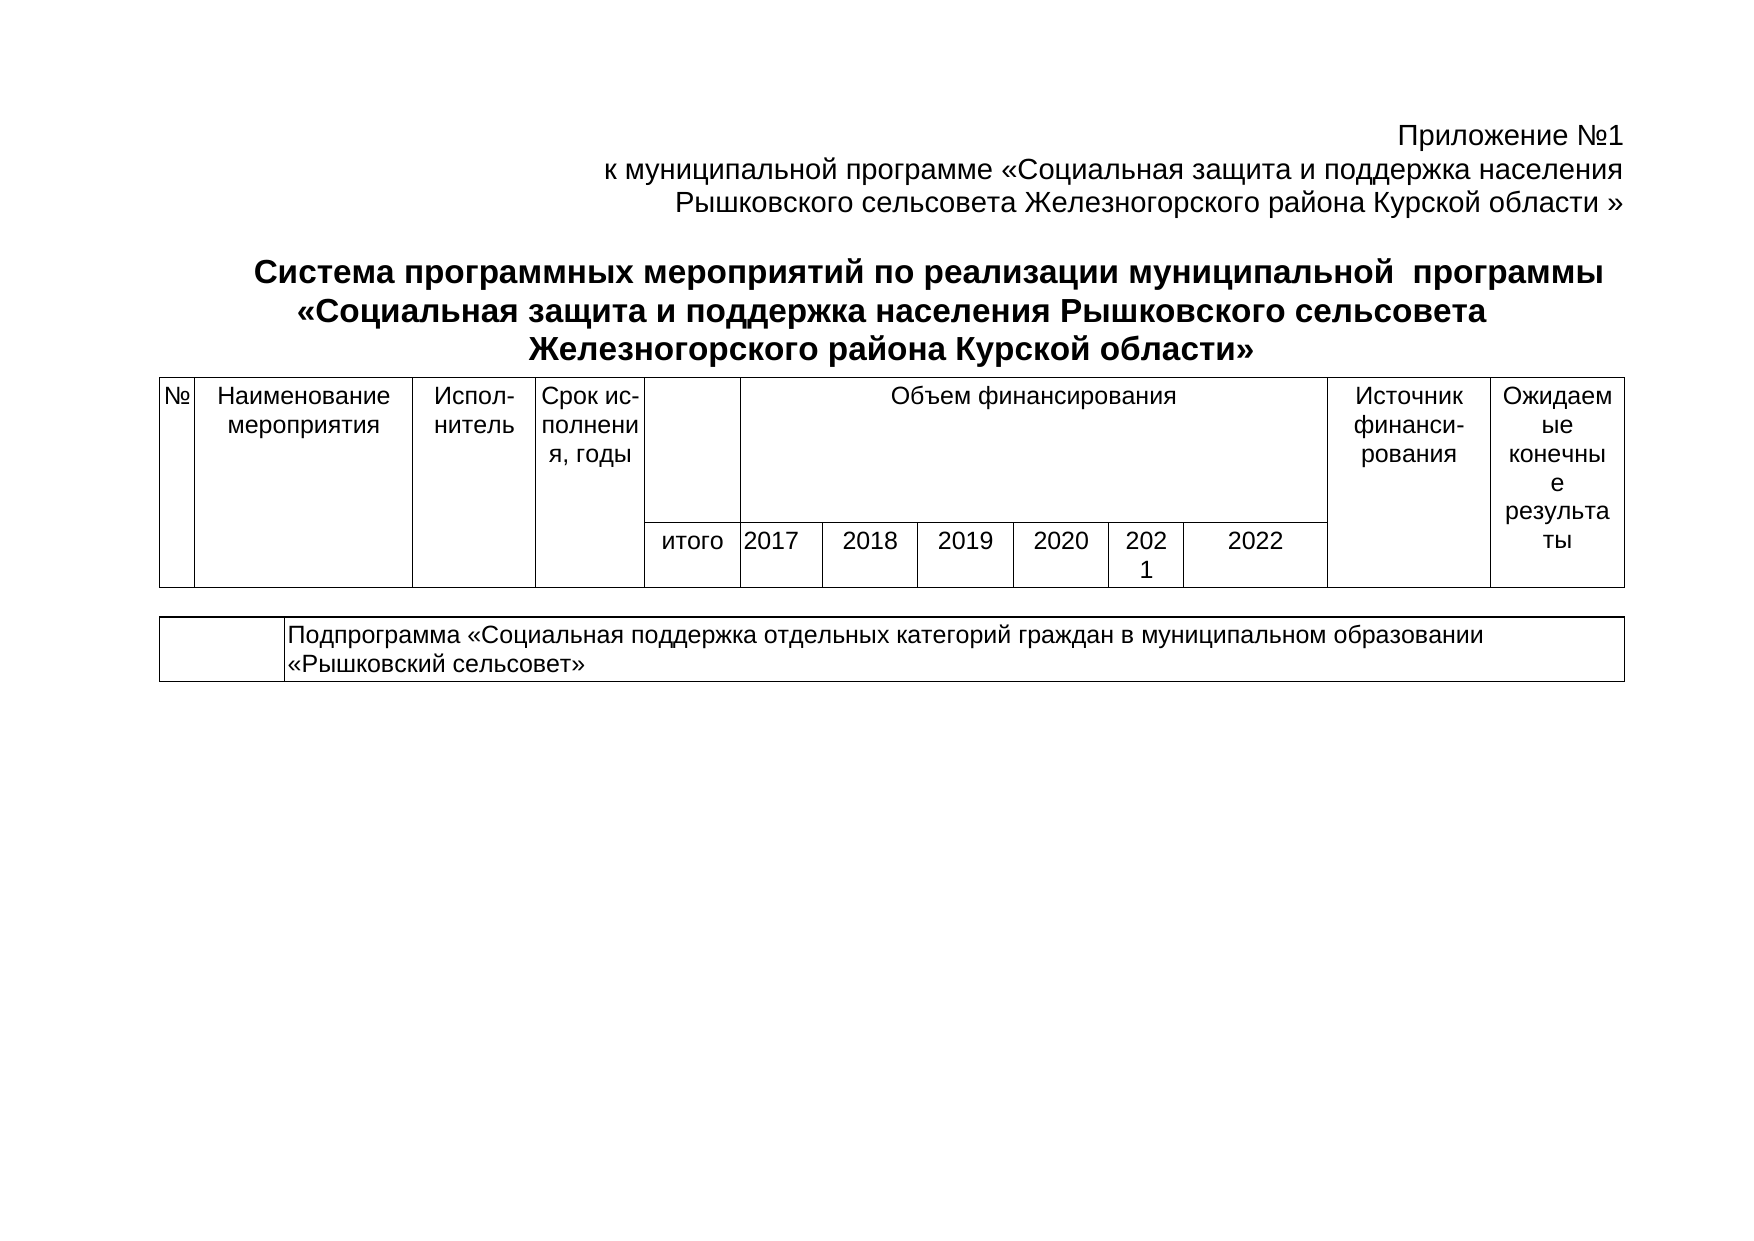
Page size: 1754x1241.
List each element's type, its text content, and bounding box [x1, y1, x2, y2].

table_header Подпрограмма «Социальная поддержка отдельных категорий граждан в муниципальном образовании «Рышковский сельсовет» [285, 618, 1624, 681]
table_header Наименование мероприятия [195, 378, 412, 587]
table_header Ожидаемые конечные результаты [1491, 378, 1624, 587]
table_header [645, 378, 740, 522]
table_header [160, 618, 284, 681]
table_cell 2020 [1014, 523, 1108, 587]
table_header Срок исполнения, годы [536, 378, 644, 587]
table_header Исполнитель [413, 378, 535, 587]
table_cell 2019 [918, 523, 1013, 587]
table_cell 2018 [823, 523, 917, 587]
text Рышковского сельсовета Железногорского района Курской области » [159, 185, 1624, 219]
text Приложение №1 [159, 118, 1624, 152]
table_cell 2022 [1184, 523, 1327, 587]
table_cell 2021 [1109, 523, 1183, 587]
table_header № п/п [160, 378, 194, 587]
text Система программных мероприятий по реализации муниципальной программы «Социальная защита и поддержка населения Рышковского сельсовета Железногорского района Курской области» [159, 252, 1624, 368]
table_header Объем финансирования [741, 378, 1327, 522]
table_cell итого [645, 523, 740, 587]
table_header Источник финансирования [1328, 378, 1490, 587]
table_cell 2017 [741, 523, 822, 587]
text к муниципальной программе «Социальная защита и поддержка населения [159, 152, 1624, 185]
